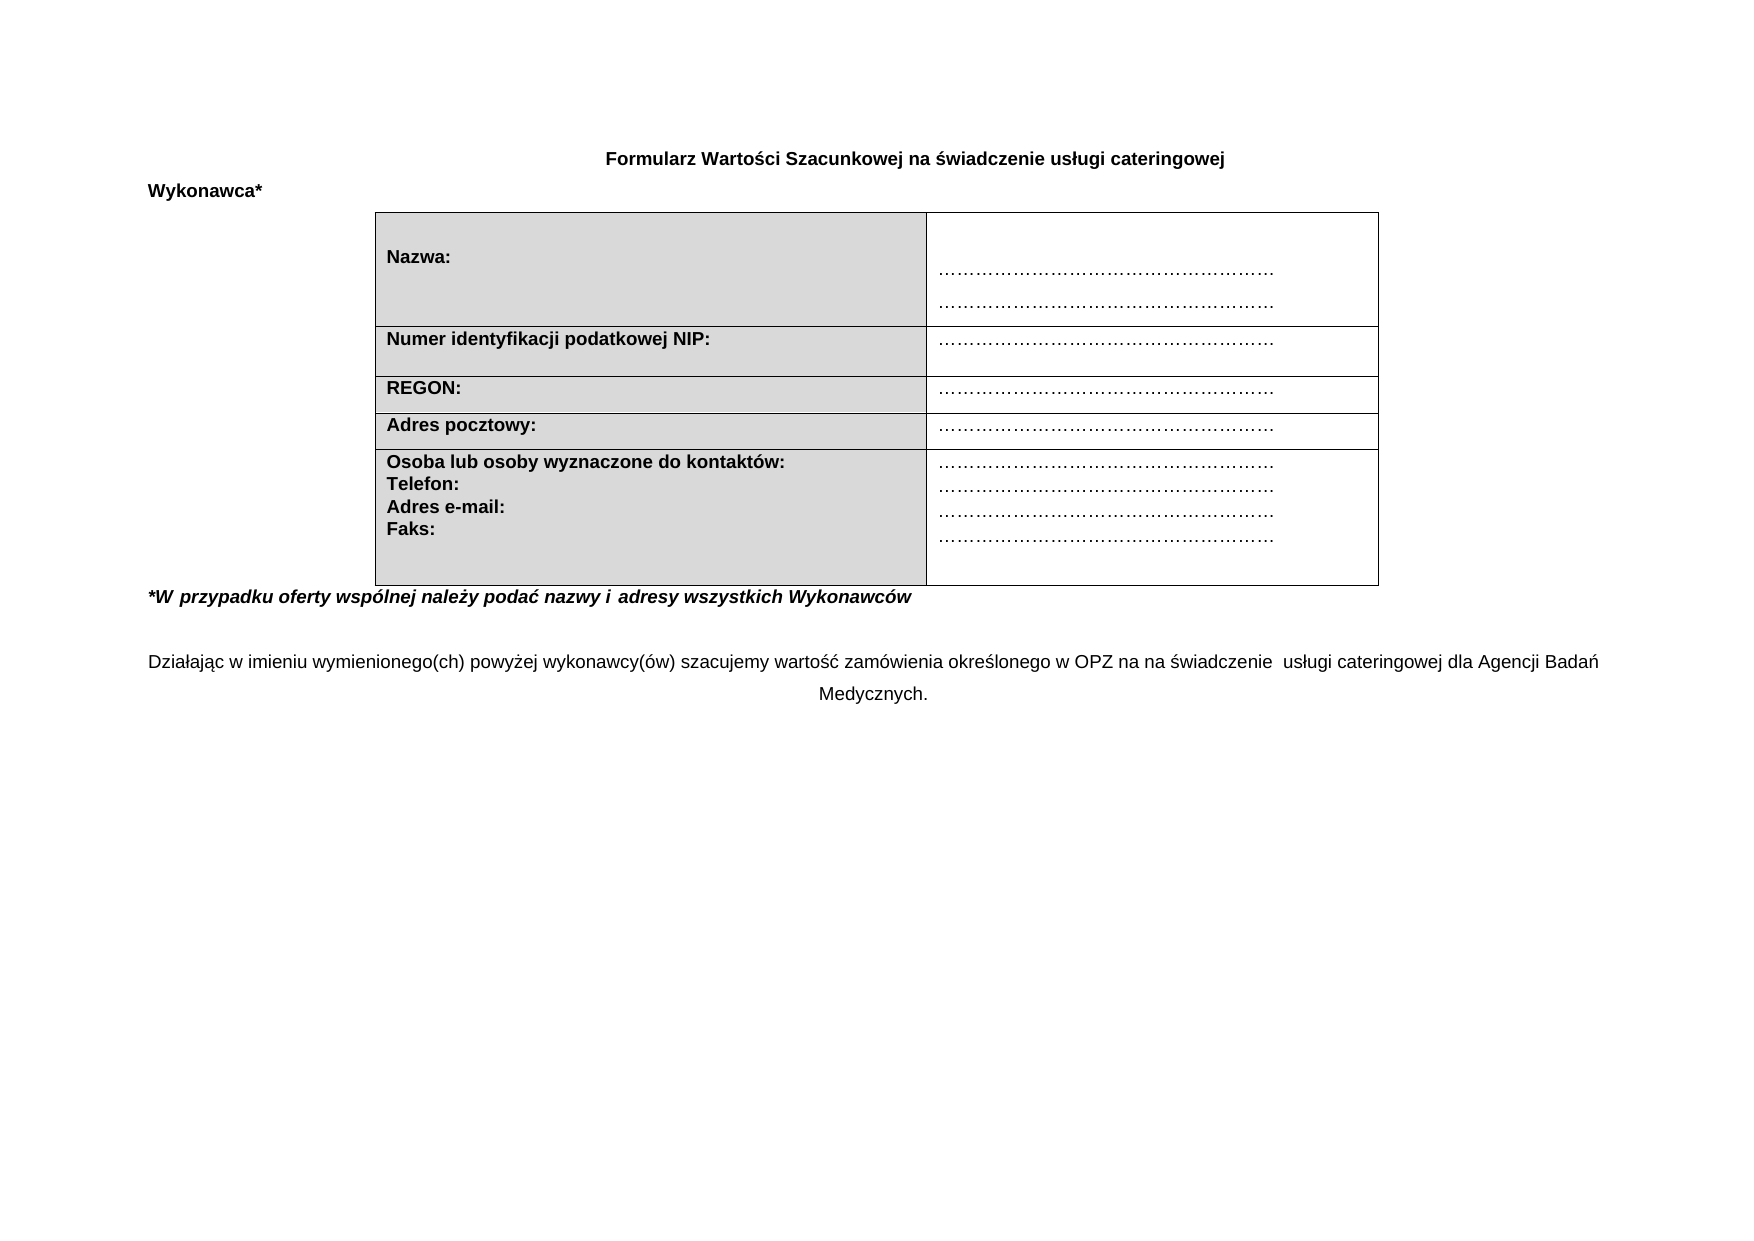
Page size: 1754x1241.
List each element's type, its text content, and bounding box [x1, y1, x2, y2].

table_cell ……………………………………………… [927, 327, 1378, 376]
table_cell ……………………………………………… ……………………………………………… ……………………………………………… ……………………………………………… [927, 450, 1378, 585]
table_cell Adres pocztowy: [376, 414, 926, 449]
table_cell ……………………………………………… [927, 377, 1378, 412]
table_cell Osoba lub osoby wyznaczone do kontaktów: Telefon: Adres e-mail: Faks: [376, 450, 926, 585]
table_cell Numer identyfikacji podatkowej NIP: [376, 327, 926, 376]
table_header ……………………………………………… ……………………………………………… [927, 213, 1378, 326]
text *W przypadku oferty wspólnej należy podać nazwy i adresy wszystkich Wykonawców [148, 586, 1606, 608]
table_cell REGON: [376, 377, 926, 412]
text Działając w imieniu wymienionego(ch) powyżej wykonawcy(ów) szacujemy wartość zamówienia określonego w OPZ na na świadczenie usługi cateringowej dla Agencji Badań Medycznych. [148, 651, 1599, 704]
text Formularz Wartości Szacunkowej na świadczenie usługi cateringowej [148, 148, 1683, 169]
table_cell ……………………………………………… [927, 414, 1378, 449]
table_header Nazwa: [376, 213, 926, 326]
text Wykonawca* [148, 180, 1599, 201]
